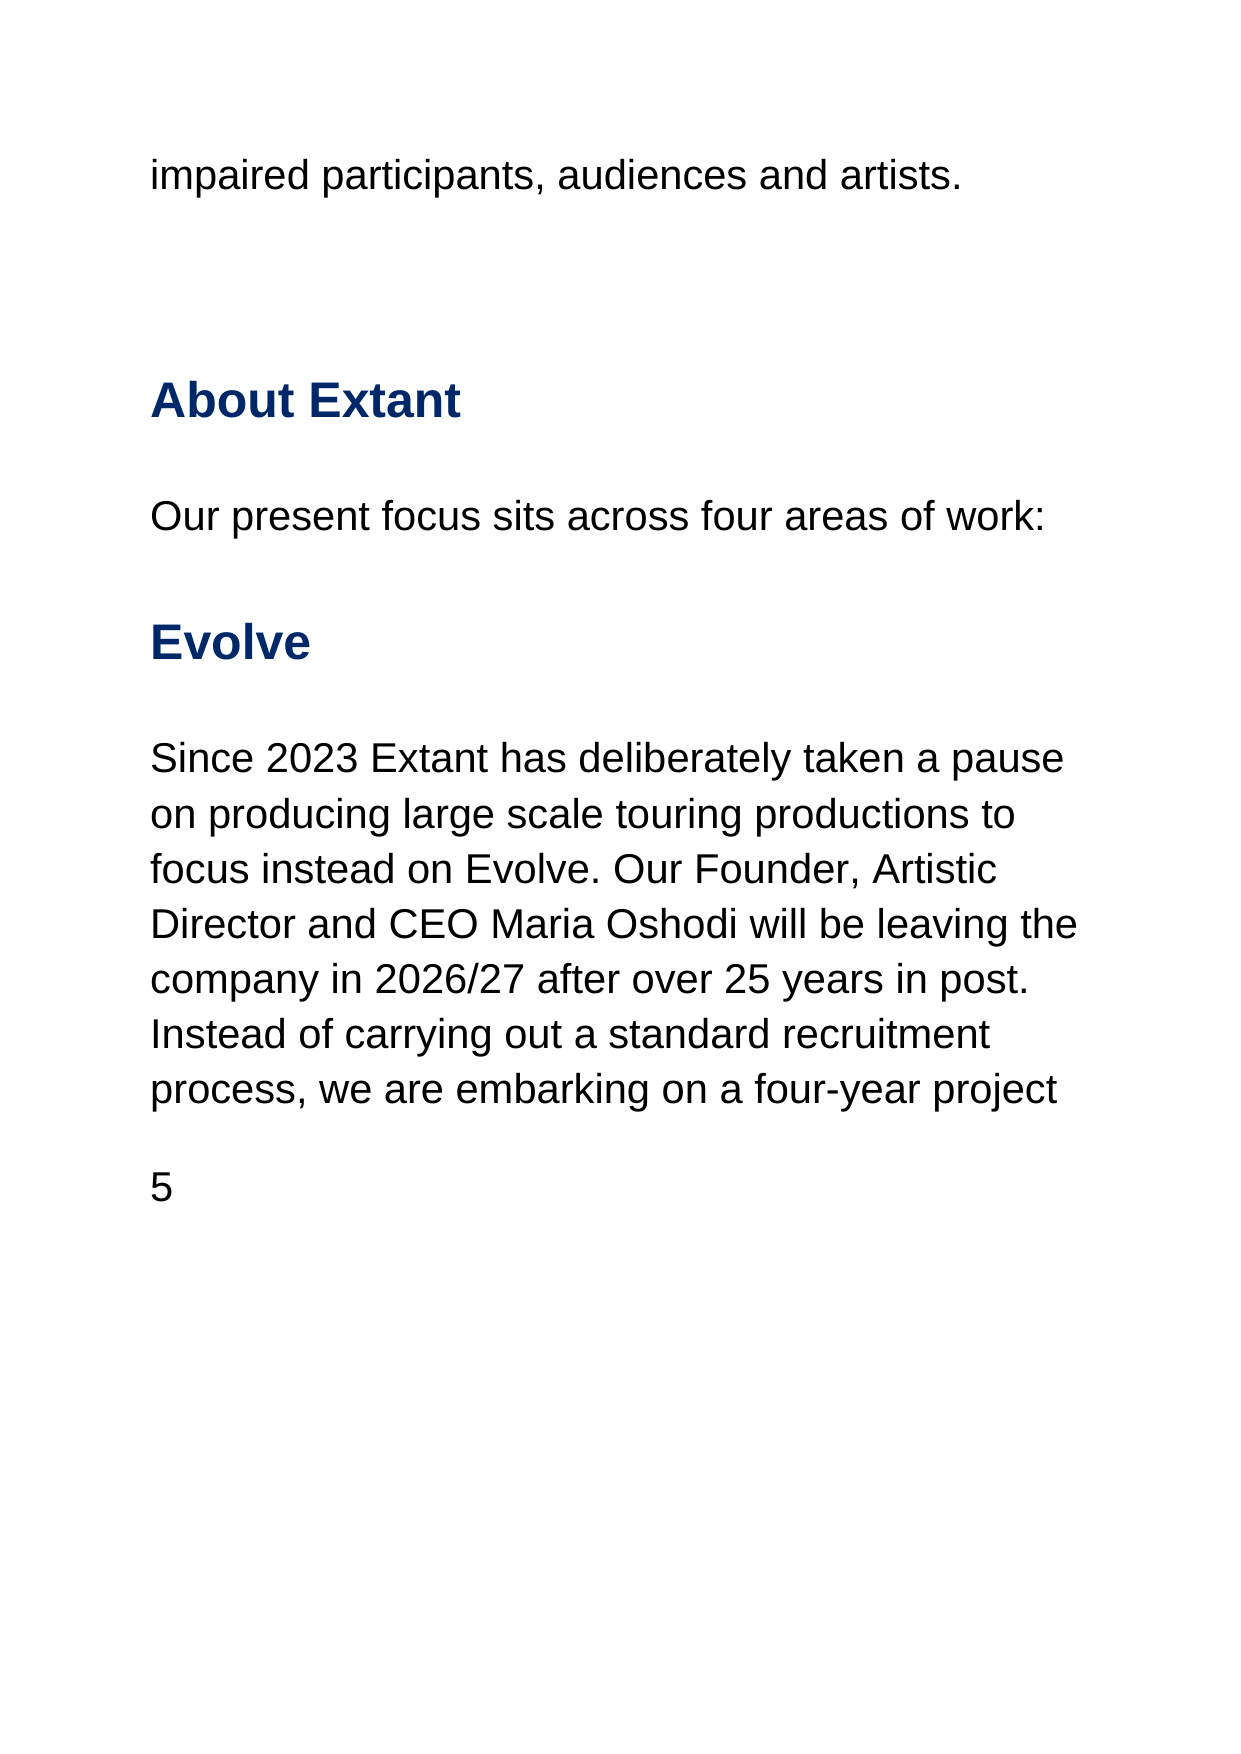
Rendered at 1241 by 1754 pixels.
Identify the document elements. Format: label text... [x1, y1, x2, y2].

subtitle Evolve [150, 547, 1090, 670]
subtitle About Extant [150, 370, 1090, 428]
text Since 2023 Extant has deliberately taken a pause on producing large scale touring productions to focus instead on Evolve. Our Founder, Artistic Director and CEO Maria Oshodi will be leaving the company in 2026/27 after over 25 years in post. Instead of carrying out a standard recruitment process, we are embarking on a four-year project to turn ourselves inside out, invite new disabled leaders into the heart of the company, share what we have learnt so far, and discover the new shape of Extant’s leadership together. [150, 734, 1090, 1112]
text Since our inception in 1997 we have produced 8 ground-breaking national/international theatre productions led by visually impaired artists, including pioneering work on 3 site-specific and multi-sensory productions. We have developed 11 visually impaired-led Associate Artist productions since 2016, and our pioneering Pathways programme was the first programme in the UK to support emerging visually impaired artists. We have supported the career development of over 250 visually impaired artists, and our ongoing programme of training, participation and access consultancy provides a 360 approach of interlinked activity for visually impaired participants, audiences and artists. [150, 150, 1090, 253]
text Our present focus sits across four areas of work: [150, 492, 1090, 539]
